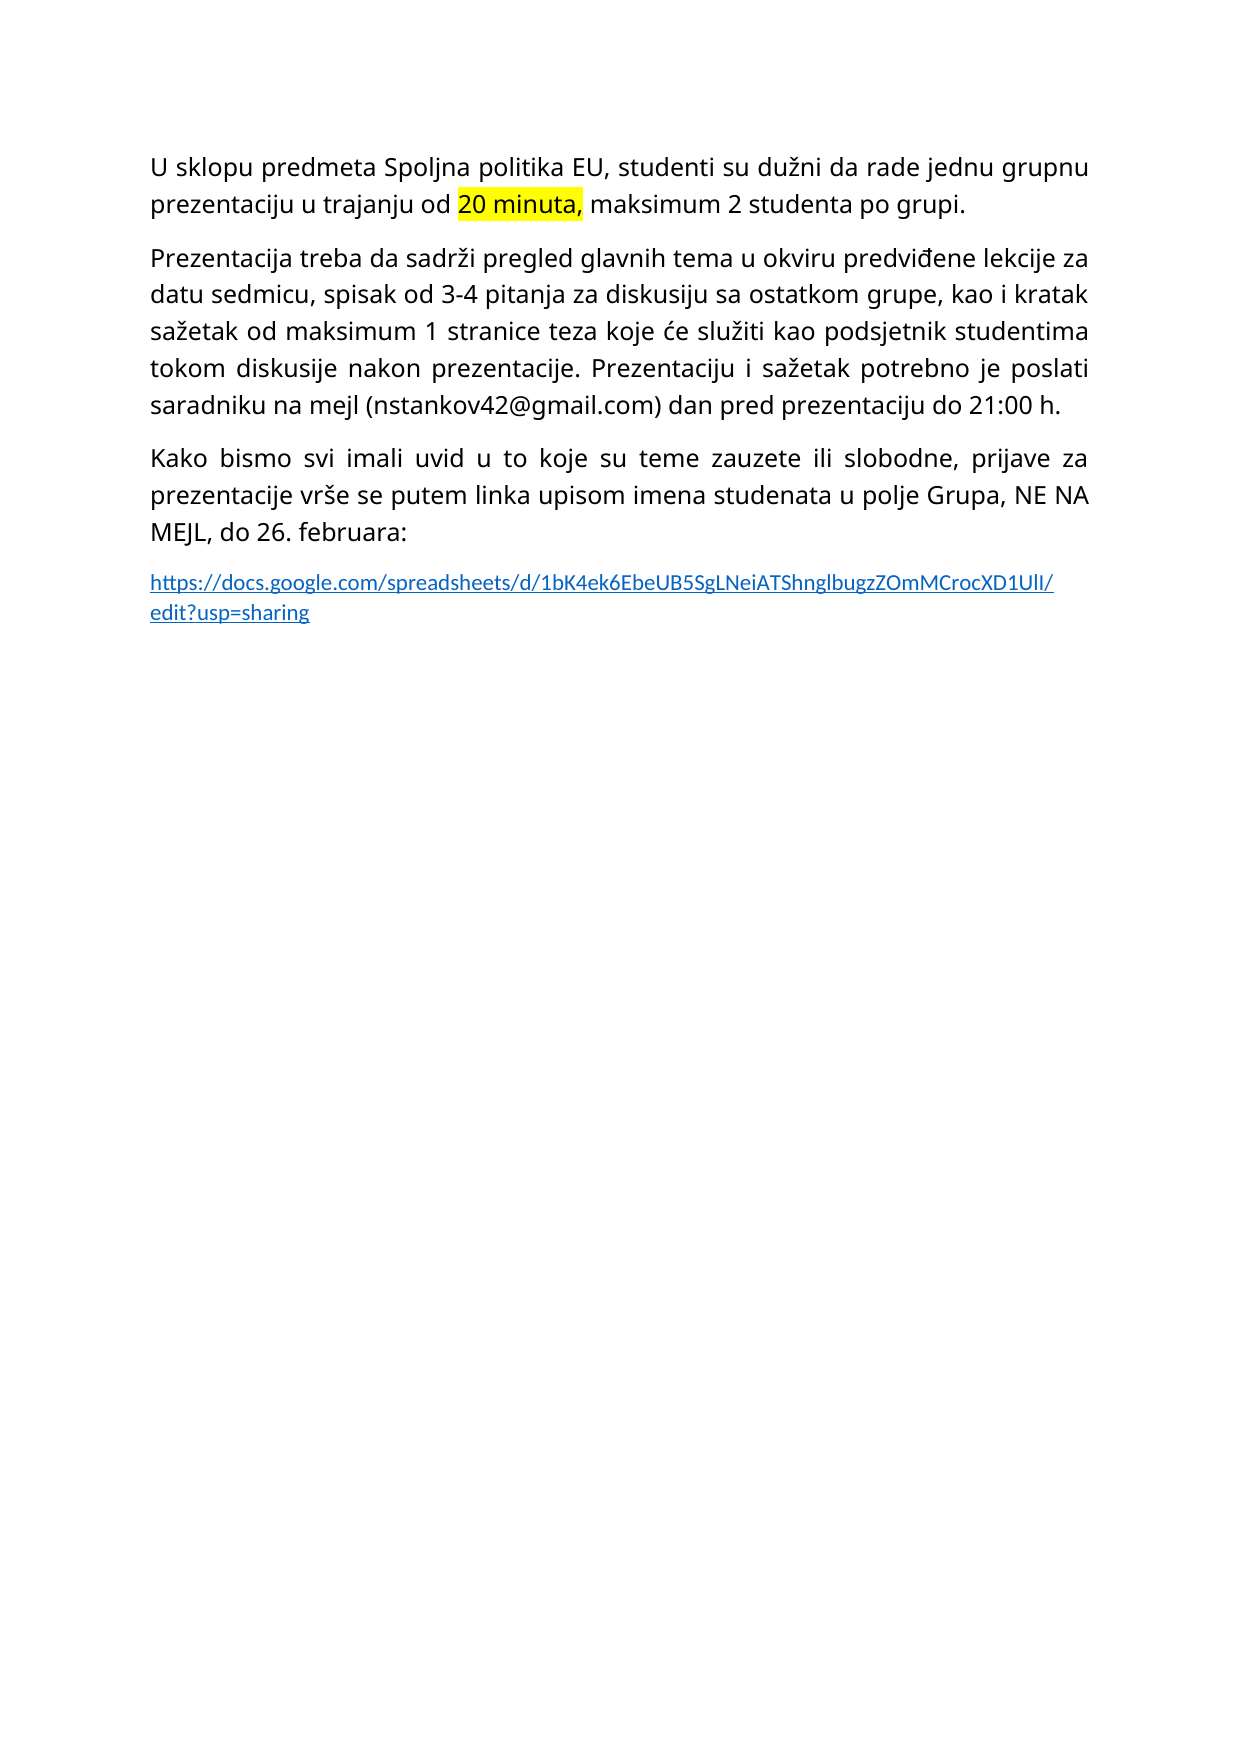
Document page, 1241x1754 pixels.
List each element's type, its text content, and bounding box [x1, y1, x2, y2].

text https://docs.google.com/spreadsheets/d/1bK4ek6EbeUB5SgLNeiATShnglbugzZOmMCrocXD1UlI/edit?usp=sharing [150, 568, 1090, 626]
text Kako bismo svi imali uvid u to koje su teme zauzete ili slobodne, prijave za prezentacije vrše se putem linka upisom imena studenata u polje Grupa, NE NA MEJL, do 26. februara: [150, 441, 1090, 548]
text Prezentacija treba da sadrži pregled glavnih tema u okviru predviđene lekcije za datu sedmicu, spisak od 3-4 pitanja za diskusiju sa ostatkom grupe, kao i kratak sažetak od maksimum 1 stranice teza koje će služiti kao podsjetnik studentima tokom diskusije nakon prezentacije. Prezentaciju i sažetak potrebno je poslati saradniku na mejl (nstankov42@gmail.com) dan pred prezentaciju do 21:00 h. [150, 240, 1090, 421]
text U sklopu predmeta Spoljna politika EU, studenti su dužni da rade jednu grupnu prezentaciju u trajanju od 20 minuta, maksimum 2 studenta po grupi. [150, 150, 1090, 221]
